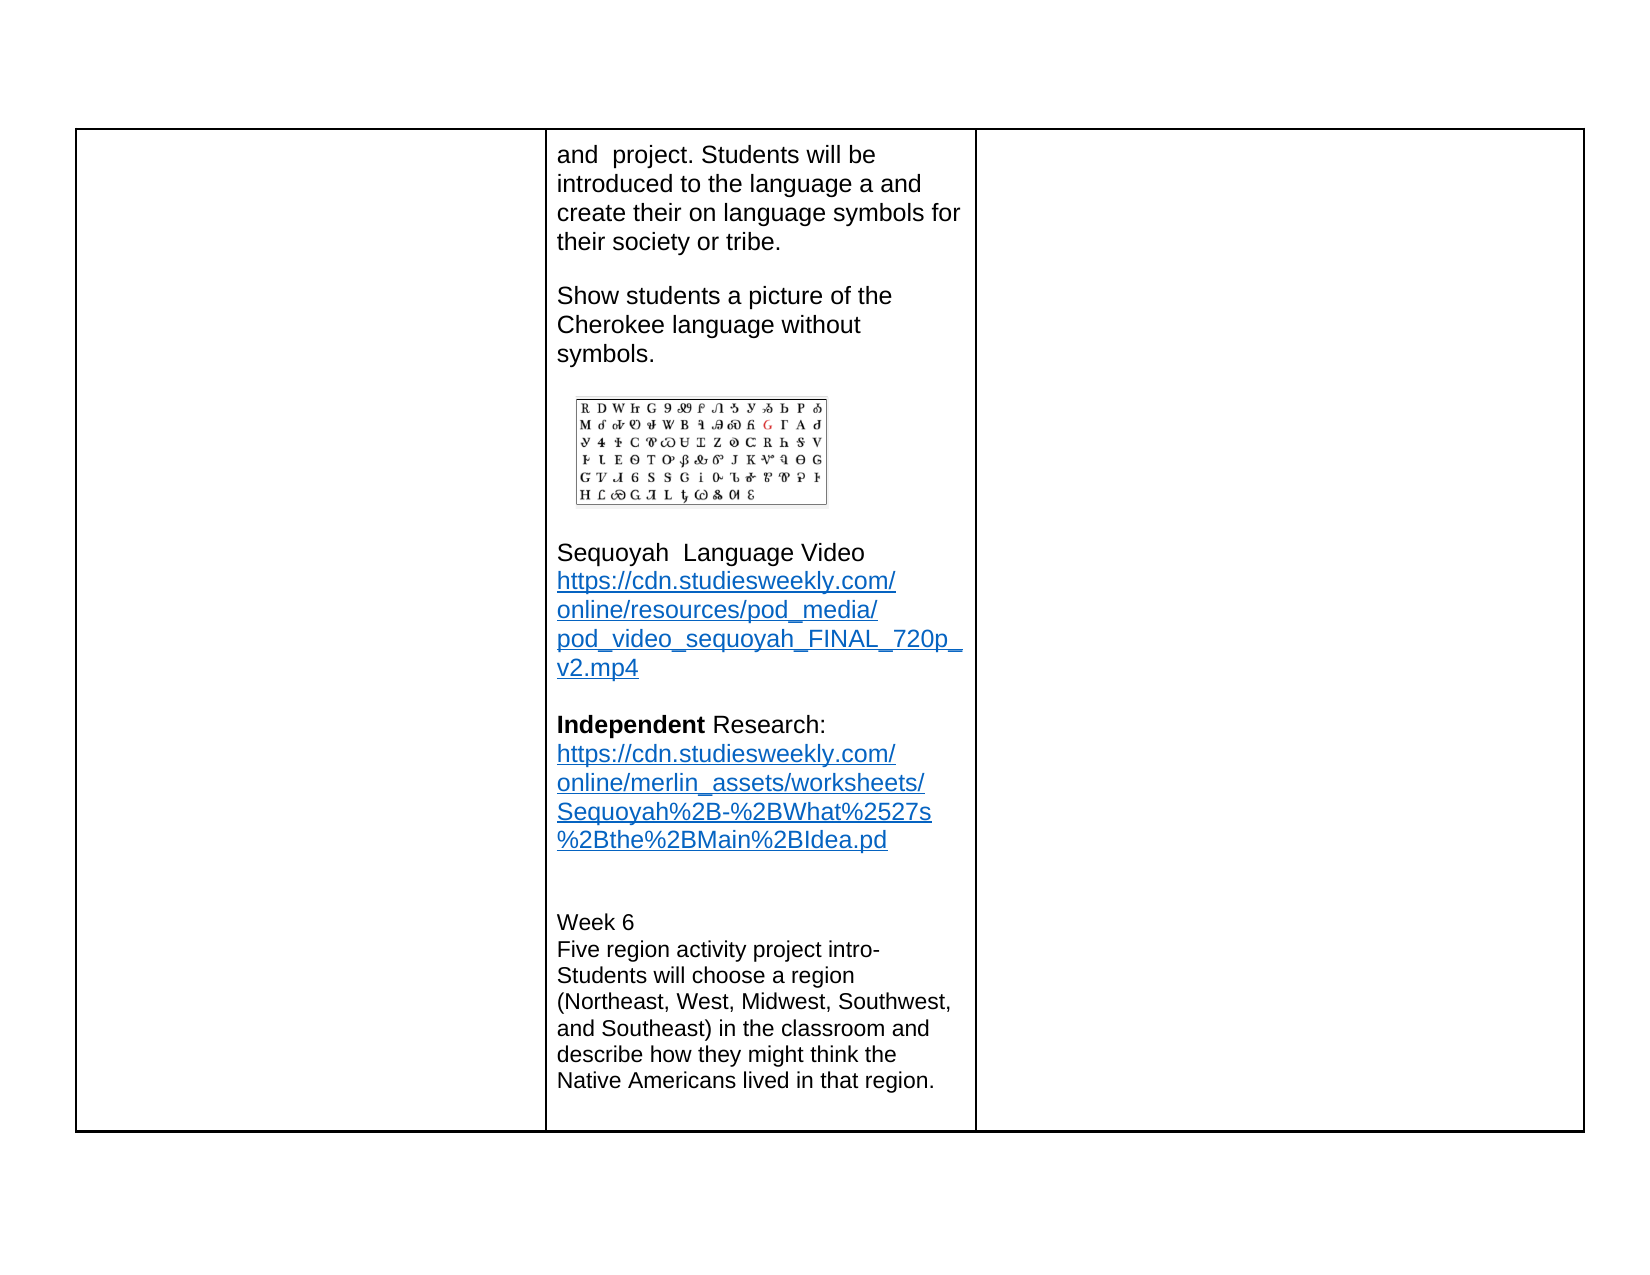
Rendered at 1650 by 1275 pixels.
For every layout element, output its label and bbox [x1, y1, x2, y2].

table_cell [547, 130, 975, 1130]
table_cell [977, 130, 1583, 1130]
table_cell [77, 130, 545, 1130]
